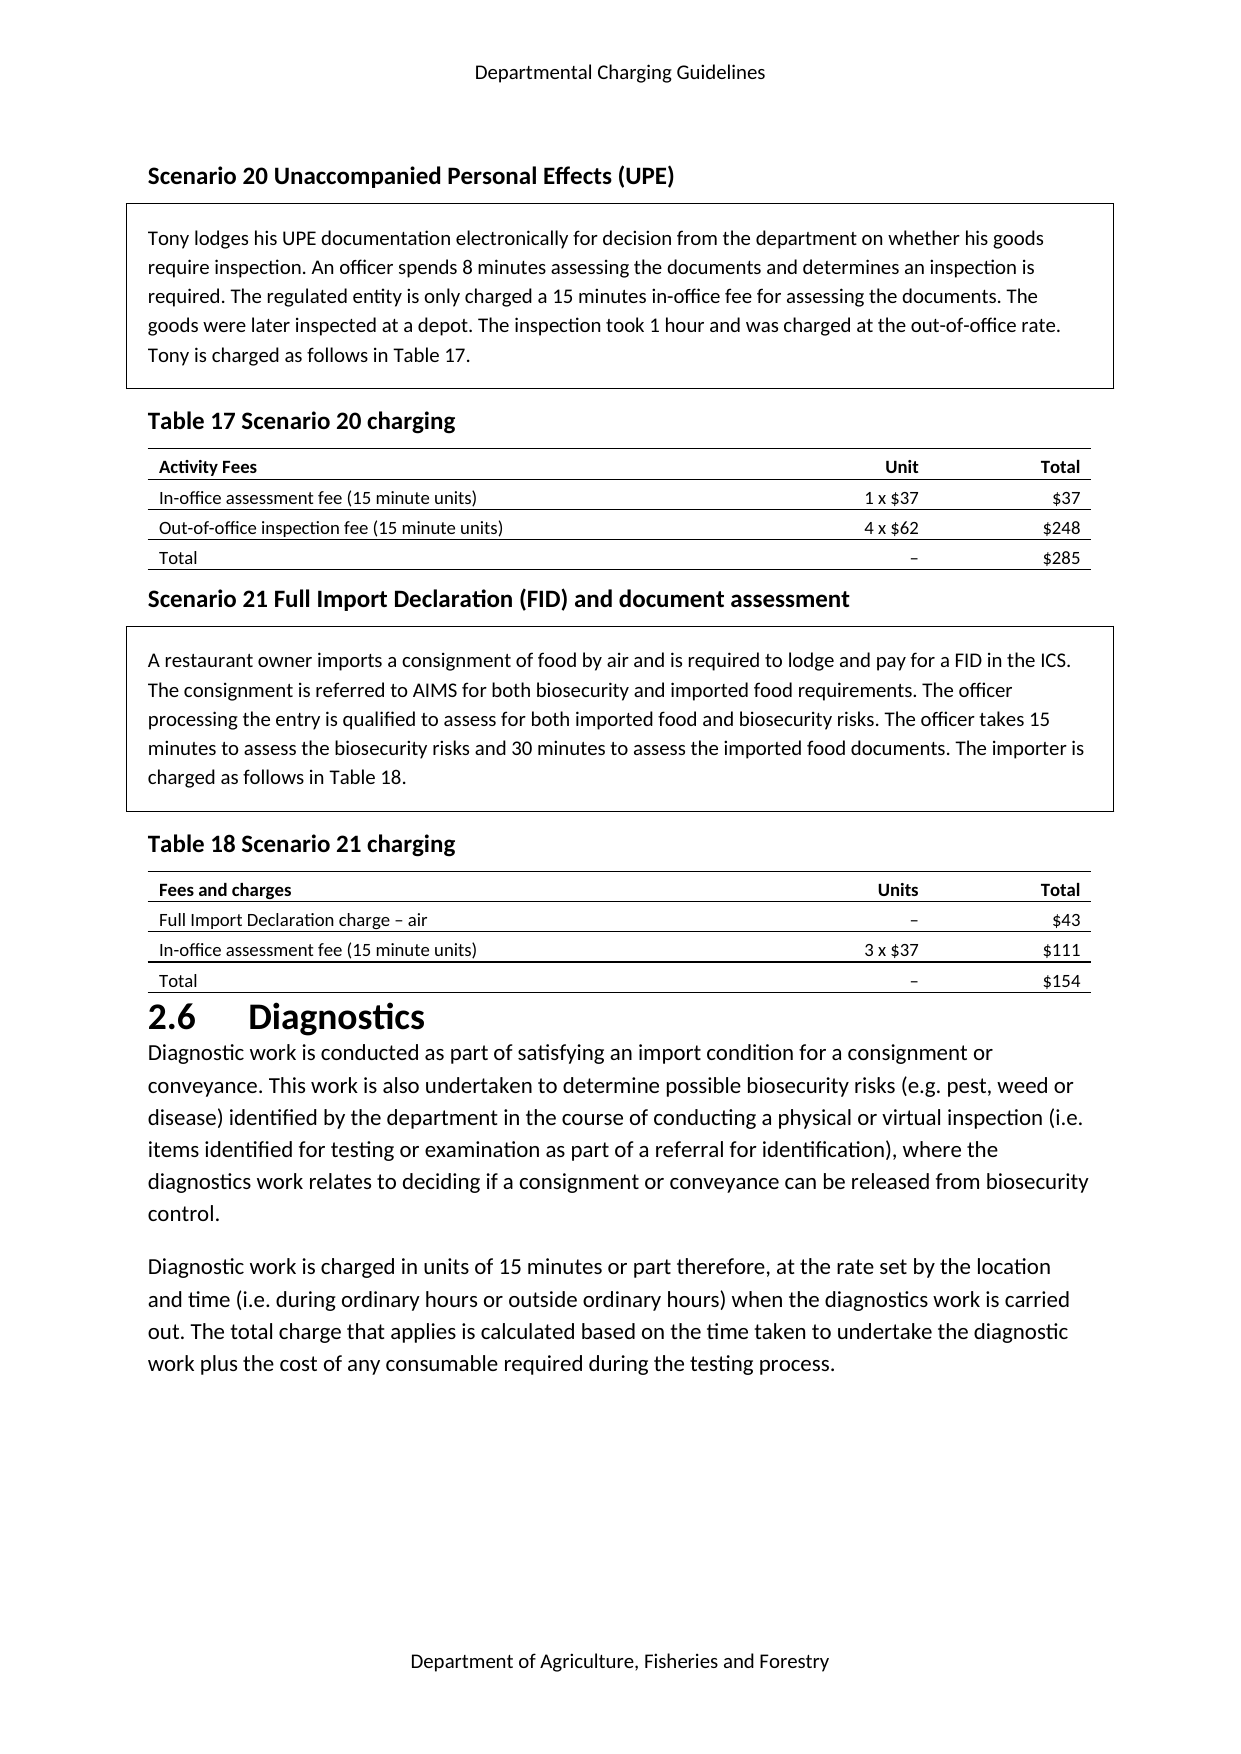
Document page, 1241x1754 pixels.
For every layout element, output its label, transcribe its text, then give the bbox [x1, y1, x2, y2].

table_header Fees and charges [148, 872, 752, 901]
table_cell Full Import Declaration charge – air [148, 902, 752, 931]
table_header Total [930, 872, 1091, 901]
table_cell – [753, 963, 930, 992]
table_cell Out-of-office inspection fee (15 minute units) [148, 510, 752, 539]
table_header Activity Fees [148, 449, 752, 478]
table_cell 1 x $37 [753, 480, 930, 509]
table_cell – [753, 902, 930, 931]
text Diagnostic work is conducted as part of satisfying an import condition for a consignment or conveyance. This work is also undertaken to determine possible biosecurity risks (e.g. pest, weed or disease) identified by the department in the course of conducting a physical or virtual inspection (i.e. items identified for testing or examination as part of a referral for identification), where the diagnostics work relates to deciding if a consignment or conveyance can be released from biosecurity control. [148, 1038, 1092, 1227]
text Scenario 21 Full Import Declaration (FID) and document assessment [148, 583, 1092, 613]
text Scenario 20 Unaccompanied Personal Effects (UPE) [148, 160, 1092, 191]
table_cell $248 [930, 510, 1091, 539]
text Diagnostic work is charged in units of 15 minutes or part therefore, at the rate set by the location and time (i.e. during ordinary hours or outside ordinary hours) when the diagnostics work is carried out. The total charge that applies is calculated based on the time taken to undertake the diagnostic work plus the cost of any consumable required during the testing process. [148, 1252, 1092, 1377]
table_cell In-office assessment fee (15 minute units) [148, 932, 752, 961]
text Table 17 Scenario 20 charging [148, 405, 1092, 436]
table_cell Total [148, 963, 752, 992]
table_cell $154 [930, 963, 1091, 992]
table_cell – [753, 540, 930, 569]
table_cell $43 [930, 902, 1091, 931]
table_cell $285 [930, 540, 1091, 569]
text Table 18 Scenario 21 charging [148, 828, 1092, 858]
table_cell 3 x $37 [753, 932, 930, 961]
table_cell Total [148, 540, 752, 569]
table_cell $37 [930, 480, 1091, 509]
table_header Unit [753, 449, 930, 478]
table_cell $111 [930, 932, 1091, 961]
table_cell In-office assessment fee (15 minute units) [148, 480, 752, 509]
table_header Total [930, 449, 1091, 478]
table_header Units [753, 872, 930, 901]
text Tony lodges his UPE documentation electronically for decision from the department on whether his goods require inspection. An officer spends 8 minutes assessing the documents and determines an inspection is required. The regulated entity is only charged a 15 minutes in-office fee for assessing the documents. The goods were later inspected at a depot. The inspection took 1 hour and was charged at the out-of-office rate. Tony is charged as follows in Table 17. [127, 204, 1113, 388]
table_cell 4 x $62 [753, 510, 930, 539]
text A restaurant owner imports a consignment of food by air and is required to lodge and pay for a FID in the ICS. The consignment is referred to AIMS for both biosecurity and imported food requirements. The officer processing the entry is qualified to assess for both imported food and biosecurity risks. The officer takes 15 minutes to assess the biosecurity risks and 30 minutes to assess the imported food documents. The importer is charged as follows in Table 18. [127, 627, 1113, 811]
subtitle Diagnostics [148, 993, 1092, 1038]
